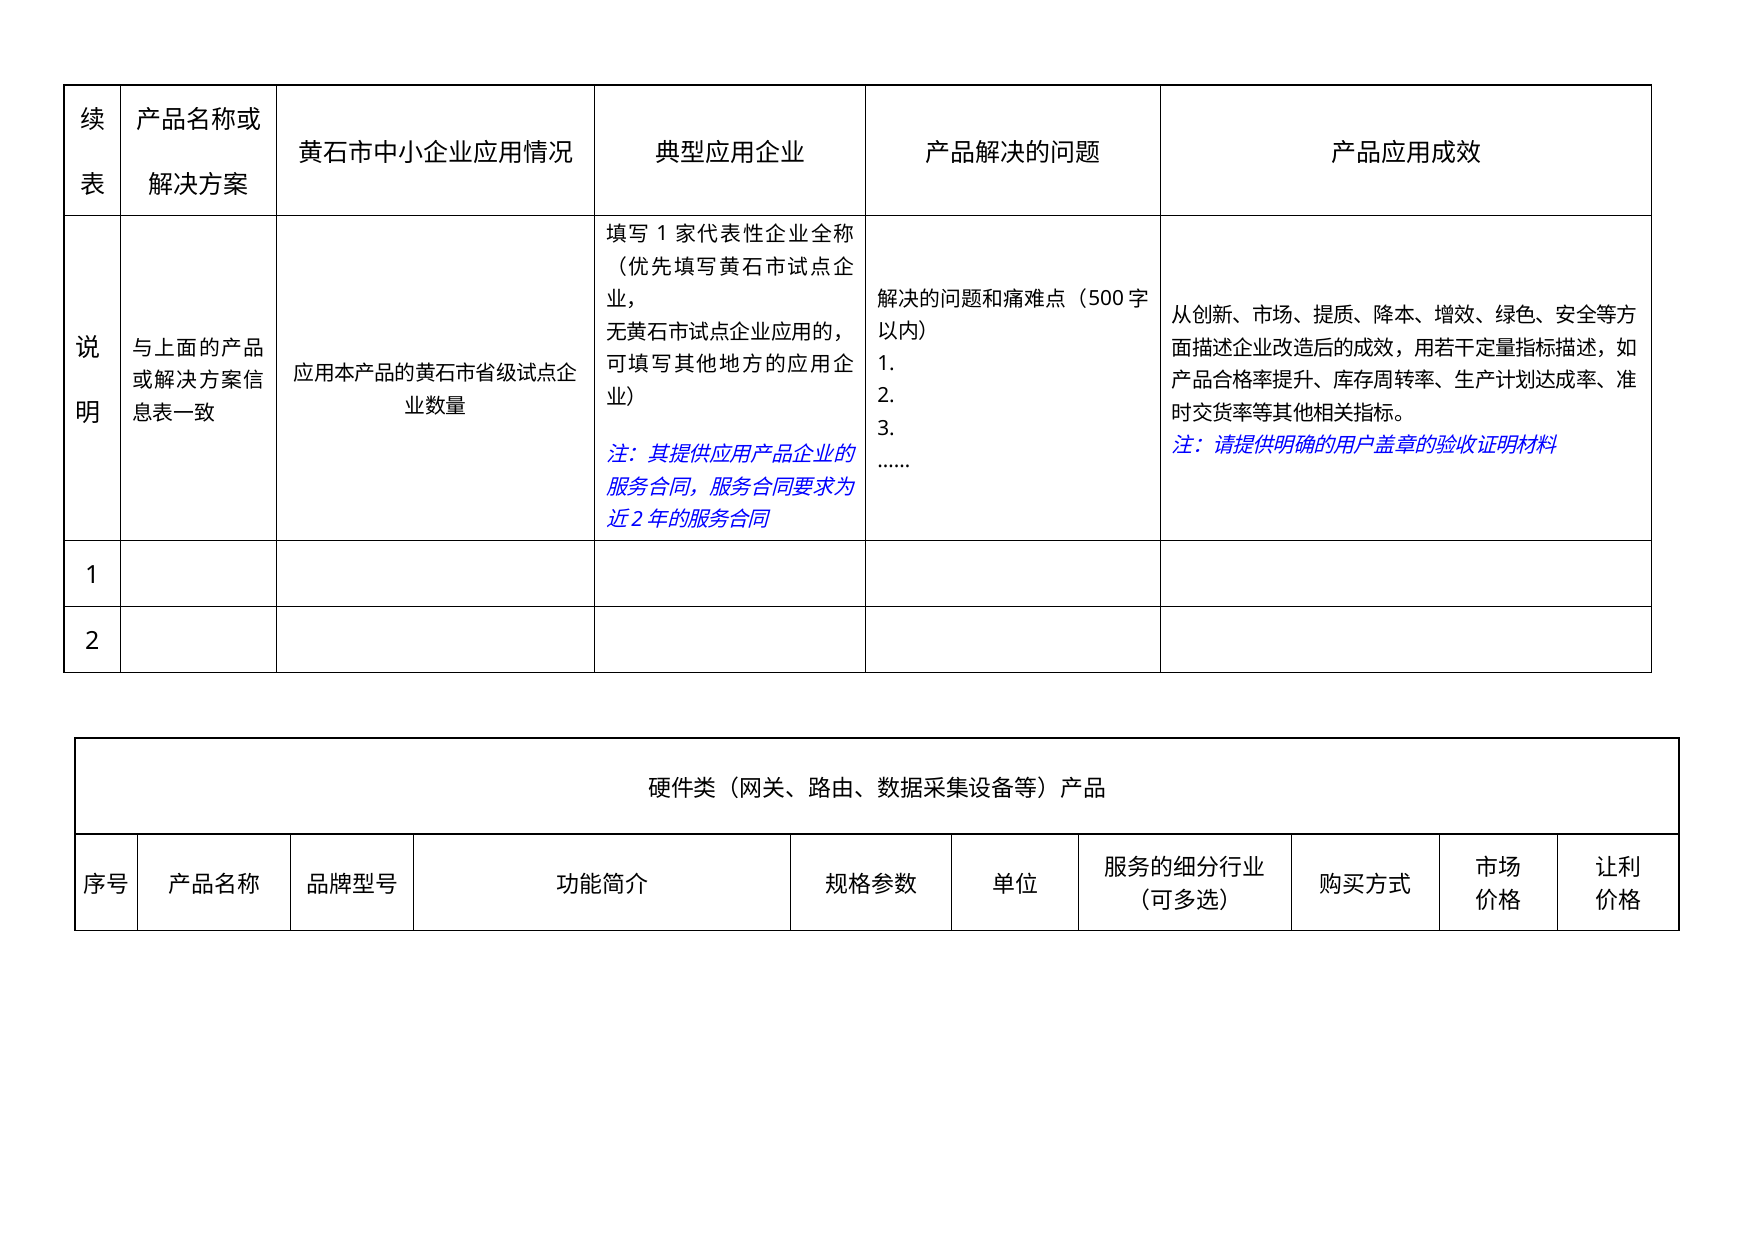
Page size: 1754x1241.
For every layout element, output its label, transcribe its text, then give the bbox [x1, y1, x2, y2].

table_cell 2 [65, 607, 120, 672]
table_cell [1161, 541, 1651, 606]
table_header 黄石市中小企业应用情况 [277, 86, 594, 215]
table_cell 应用本产品的黄石市省级试点企业数量 [277, 216, 594, 540]
table_cell [866, 541, 1160, 606]
table_header 续表 [65, 86, 120, 215]
table_cell 产品名称 [138, 835, 290, 929]
table_cell 说明 [65, 216, 120, 540]
table_header 典型应用企业 [595, 86, 865, 215]
table_cell 功能简介 [414, 835, 790, 929]
table_cell 序号 [76, 835, 137, 929]
table_cell [121, 607, 276, 672]
table_cell [595, 607, 865, 672]
table_header 产品应用成效 [1161, 86, 1651, 215]
table_cell [121, 541, 276, 606]
table_cell 服务的细分行业 （可多选） [1079, 835, 1291, 929]
table_cell 单位 [952, 835, 1078, 929]
table_header 硬件类（网关、路由、数据采集设备等）产品 [76, 739, 1678, 833]
table_cell 购买方式 [1292, 835, 1439, 929]
table_cell [277, 541, 594, 606]
table_cell 让利 价格 [1558, 835, 1678, 929]
table_cell 规格参数 [791, 835, 951, 929]
table_header 产品名称或解决方案 [121, 86, 276, 215]
table_cell 品牌型号 [291, 835, 413, 929]
table_cell 与上面的产品或解决方案信息表一致 [121, 216, 276, 540]
table_cell [595, 541, 865, 606]
table_cell 填写1家代表性企业全称（优先填写黄石市试点企业， 无黄石市试点企业应用的，可填写其他地方的应用企业） 注：其提供应用产品企业的服务合同，服务合同要求为近2年的服务合同 [595, 216, 865, 540]
table_cell 解决的问题和痛难点（500字以内） 1. 2. 3. …… [866, 216, 1160, 540]
table_cell [277, 607, 594, 672]
table_header 产品解决的问题 [866, 86, 1160, 215]
table_cell 市场 价格 [1440, 835, 1557, 929]
table_cell 1 [65, 541, 120, 606]
table_cell 从创新、市场、提质、降本、增效、绿色、安全等方面描述企业改造后的成效，用若干定量指标描述，如产品合格率提升、库存周转率、生产计划达成率、准时交货率等其他相关指标。 注：请提供明确的用户盖章的验收证明材料 [1161, 216, 1651, 540]
table_cell [866, 607, 1160, 672]
table_cell [1161, 607, 1651, 672]
